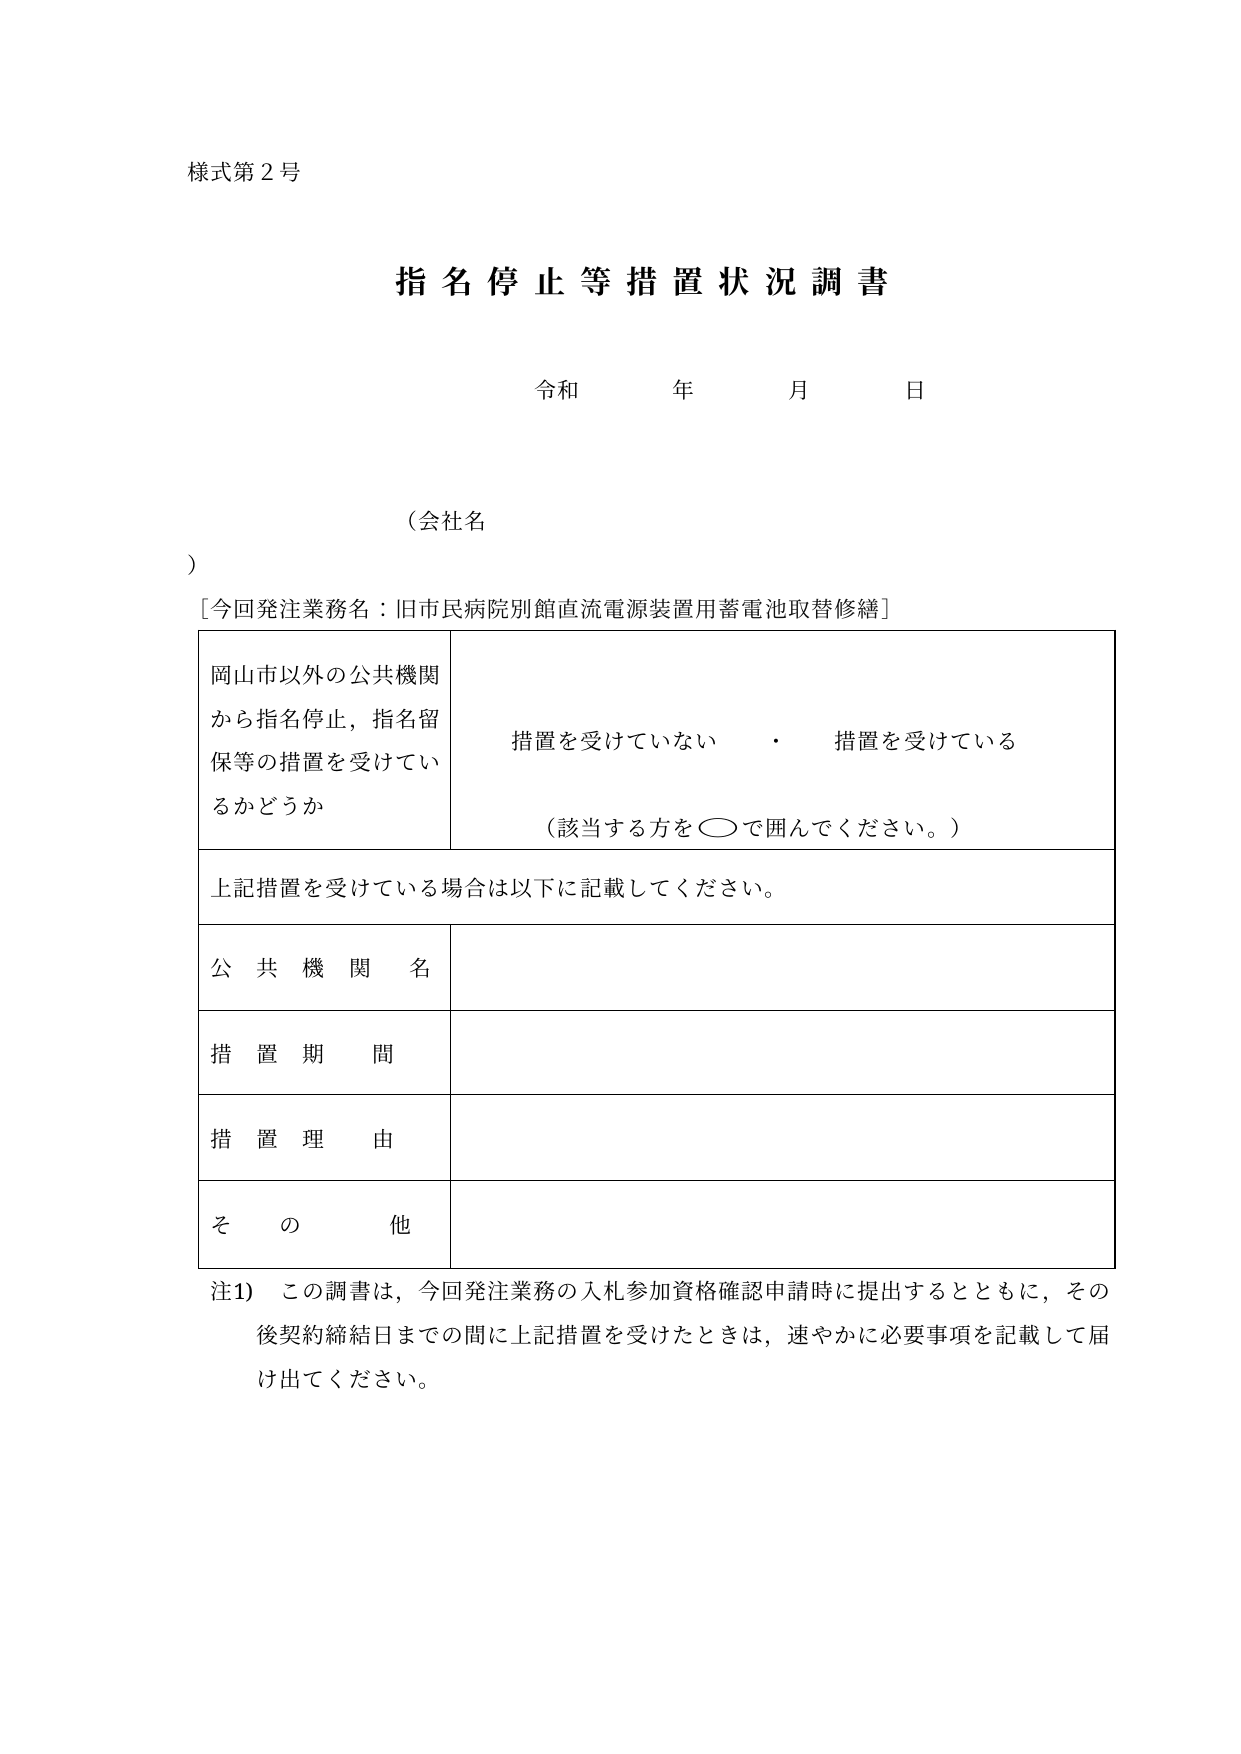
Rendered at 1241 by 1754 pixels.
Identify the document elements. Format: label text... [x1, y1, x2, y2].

table_cell [451, 1011, 1114, 1094]
text 注1) この調書は，今回発注業務の入札参加資格確認申請時に提出するとともに，その後契約締結日までの間に上記措置を受けたときは，速やかに必要事項を記載して届け出てください。 [187, 1268, 1112, 1399]
table_cell [451, 1095, 1114, 1180]
table_cell その他 [199, 1181, 450, 1267]
text 様式第２号 [187, 149, 1112, 193]
table_cell 上記措置を受けている場合は以下に記載してください。 [199, 850, 1114, 924]
table_header 岡山市以外の公共機関 から指名停止，指名留 保等の措置を受けてい るかどうか [199, 631, 450, 849]
text （会社名 ） [187, 498, 1112, 586]
table_header 措置を受けていない ・ 措置を受けている （該当する方を○で囲んでください。） [451, 631, 1114, 849]
table_cell 措置理由 [199, 1095, 450, 1180]
table_cell [451, 1181, 1114, 1267]
table_cell [451, 925, 1114, 1010]
text ［今回発注業務名：旧市民病院別館直流電源装置用蓄電池取替修繕］ [187, 586, 1112, 629]
table_cell 措置期間 [199, 1011, 450, 1094]
text 指名停止等措置状況調書 [187, 237, 1112, 324]
text 令和 年 月 日 [187, 368, 1112, 411]
table_cell 公共機関名 [199, 925, 450, 1010]
